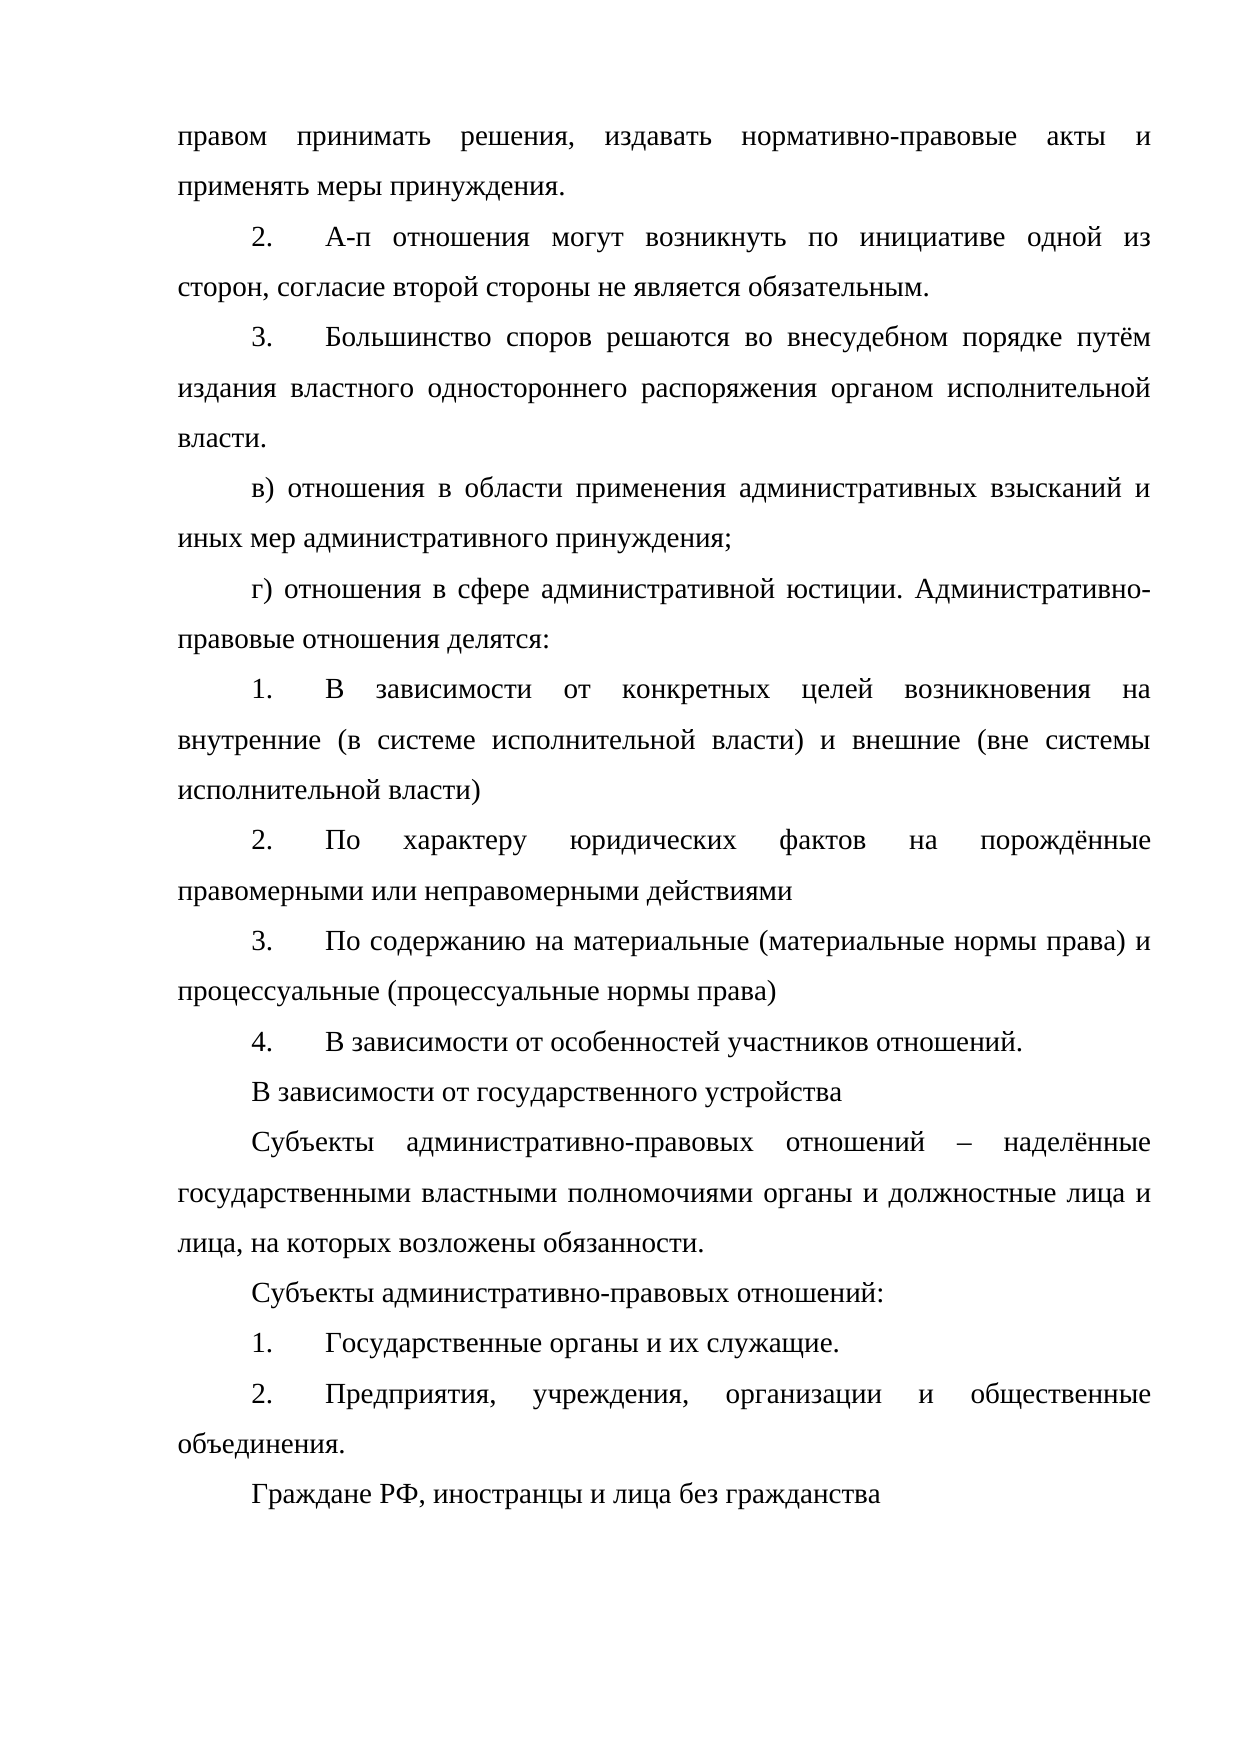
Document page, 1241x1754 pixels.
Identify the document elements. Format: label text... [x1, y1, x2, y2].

list Предприятия, учреждения, организации и общественные объединения. [177, 1376, 1152, 1460]
list В зависимости от конкретных целей возникновения на внутренние (в системе исполнительной власти) и внешние (вне системы исполнительной власти) [177, 672, 1152, 806]
text в) отношения в области применения административных взысканий и иных мер административного принуждения; [177, 470, 1152, 554]
text Субъекты административно-правовых отношений: [177, 1275, 1152, 1309]
text г) отношения в сфере административной юстиции. Административно-правовые отношения делятся: [177, 571, 1152, 655]
list Государственные органы и их служащие. [177, 1326, 1152, 1359]
text Граждане РФ, иностранцы и лица без гражданства [177, 1477, 1152, 1510]
list А-п отношения могут возникнуть по инициативе одной из сторон, согласие второй стороны не является обязательным. [177, 219, 1152, 303]
list Большинство споров решаются во внесудебном порядке путём издания властного одностороннего распоряжения органом исполнительной власти. [177, 319, 1152, 453]
list По характеру юридических фактов на порождённые правомерными или неправомерными действиями [177, 822, 1152, 906]
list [177, 118, 1152, 202]
text Субъекты административно-правовых отношений – наделённые государственными властными полномочиями органы и должностные лица и лица, на которых возложены обязанности. [177, 1124, 1152, 1258]
list По содержанию на материальные (материальные нормы права) и процессуальные (процессуальные нормы права) [177, 923, 1152, 1007]
text В зависимости от государственного устройства [177, 1074, 1152, 1108]
list В зависимости от особенностей участников отношений. [177, 1024, 1152, 1057]
